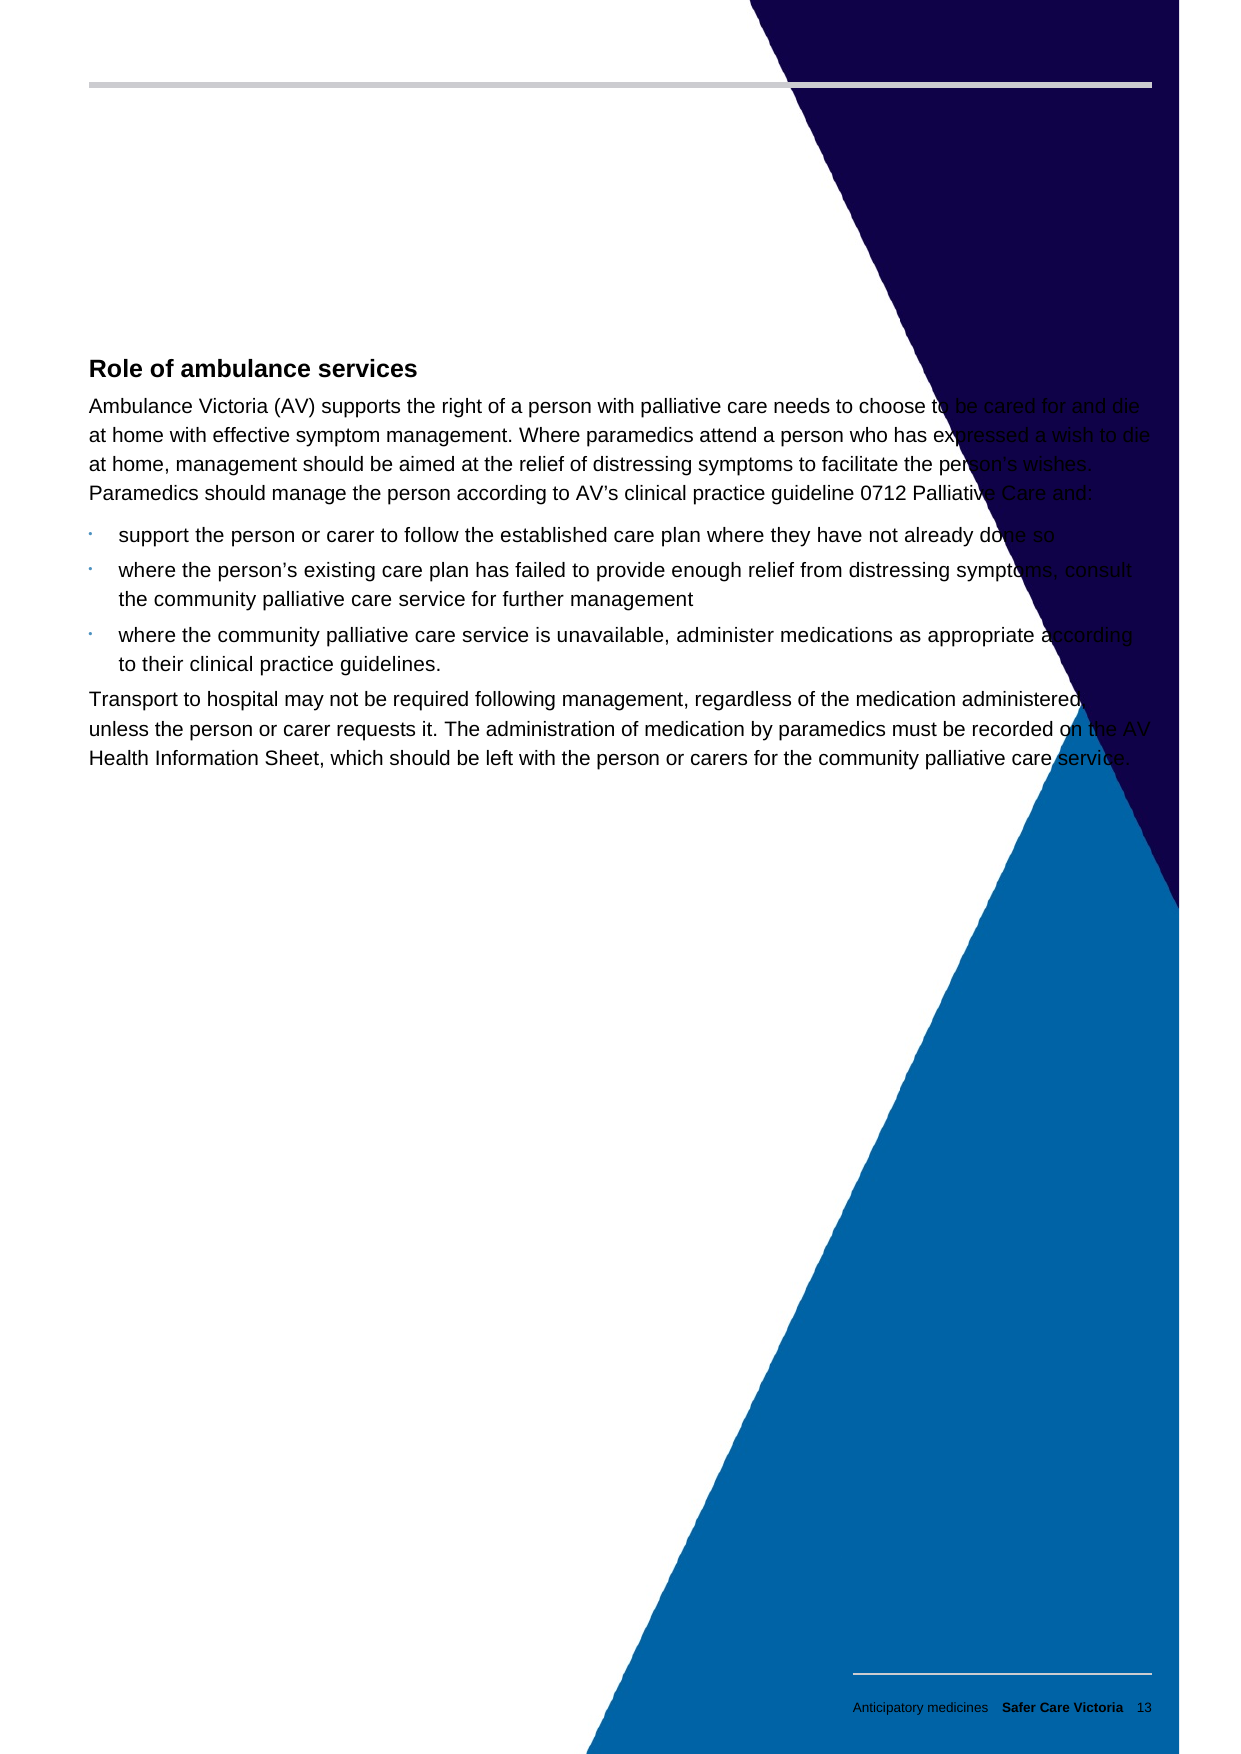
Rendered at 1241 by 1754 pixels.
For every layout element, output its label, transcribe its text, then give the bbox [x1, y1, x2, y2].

text support the person or carer to follow the established care plan where they have not already done so [89, 517, 1152, 547]
text where the person’s existing care plan has failed to provide enough relief from distressing symptoms, consult the community palliative care service for further management [89, 553, 1152, 611]
text where the community palliative care service is unavailable, administer medications as appropriate according to their clinical practice guidelines. [89, 617, 1152, 676]
subtitle Ambulance Victoria (AV) supports the right of a person with palliative care needs to choose to be cared for and die at home with effective symptom management. Where paramedics attend a person who has expressed a wish to die at home, management should be aimed at the relief of distressing symptoms to facilitate the person’s wishes. Paramedics should manage the person according to AV’s clinical practice guideline 0712 Palliative Care and: [89, 388, 1152, 505]
subtitle Role of ambulance services [89, 354, 1152, 383]
text Transport to hospital may not be required following management, regardless of the medication administered, unless the person or carer requests it. The administration of medication by paramedics must be recorded on the AV Health Information Sheet, which should be left with the person or carers for the community palliative care service. [89, 682, 1152, 769]
picture [0, 0, 1180, 1754]
